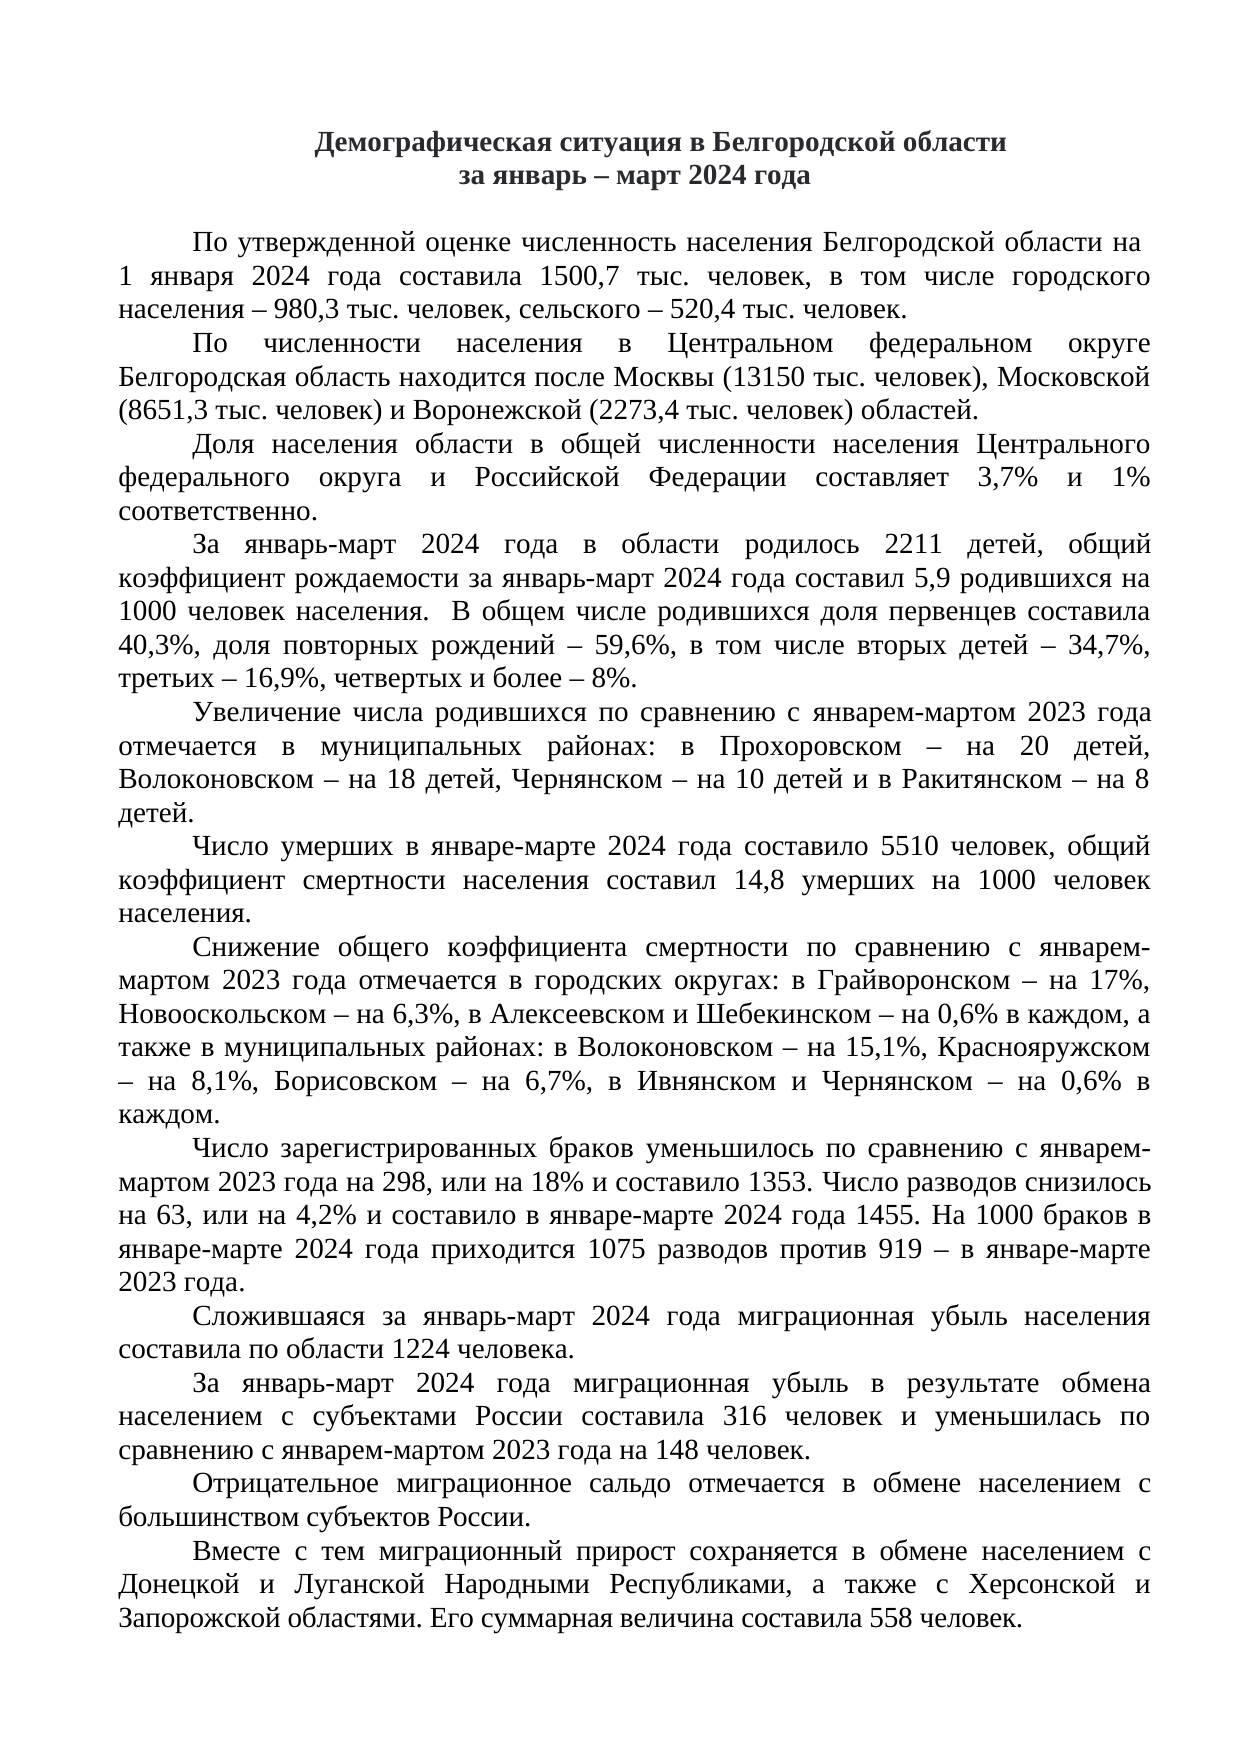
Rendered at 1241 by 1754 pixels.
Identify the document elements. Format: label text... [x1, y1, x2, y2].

text Отрицательное миграционное сальдо отмечается в обмене населением с большинством субъектов России. [118, 1466, 1152, 1533]
text Вместе с тем миграционный прирост сохраняется в обмене населением с Донецкой и Луганской Народными Республиками, а также с Херсонской и Запорожской областями. Его суммарная величина составила 558 человек. [118, 1533, 1152, 1633]
text Снижение общего коэффициента смертности по сравнению с январем-мартом 2023 года отмечается в городских округах: в Грайворонском – на 17%, Новооскольском – на 6,3%, в Алексеевском и Шебекинском – на 0,6% в каждом, а также в муниципальных районах: в Волоконовском – на 15,1%, Краснояружском – на 8,1%, Борисовском – на 6,7%, в Ивнянском и Чернянском – на 0,6% в каждом. [118, 929, 1152, 1130]
text Увеличение числа родившихся по сравнению с январем-мартом 2023 года отмечается в муниципальных районах: в Прохоровском – на 20 детей, Волоконовском – на 18 детей, Чернянском – на 10 детей и в Ракитянском – на 8 детей. [118, 694, 1152, 828]
text По утвержденной оценке численность населения Белгородской области на 1 января 2024 года составила 1500,7 тыс. человек, в том числе городского населения – 980,3 тыс. человек, сельского – 520,4 тыс. человек. [118, 224, 1152, 325]
text За январь-март 2024 года миграционная убыль в результате обмена населением с субъектами России составила 316 человек и уменьшилась по сравнению с январем-мартом 2023 года на 148 человек. [118, 1365, 1152, 1466]
text Сложившаяся за январь-март 2024 года миграционная убыль населения составила по области 1224 человека. [118, 1298, 1152, 1365]
text Демографическая ситуация в Белгородской области за январь – март 2024 года [118, 124, 1152, 191]
text Число зарегистрированных браков уменьшилось по сравнению с январем-мартом 2023 года на 298, или на 18% и составило 1353. Число разводов снизилось на 63, или на 4,2% и составило в январе-марте 2024 года 1455. На 1000 браков в январе-марте 2024 года приходится 1075 разводов против 919 – в январе-марте 2023 года. [118, 1130, 1152, 1298]
text За январь-март 2024 года в области родилось 2211 детей, общий коэффициент рождаемости за январь-март 2024 года составил 5,9 родившихся на 1000 человек населения. В общем числе родившихся доля первенцев составила 40,3%, доля повторных рождений – 59,6%, в том числе вторых детей – 34,7%, третьих – 16,9%, четвертых и более – 8%. [118, 526, 1152, 694]
text Число умерших в январе-марте 2024 года составило 5510 человек, общий коэффициент смертности населения составил 14,8 умерших на 1000 человек населения. [118, 828, 1152, 929]
text Доля населения области в общей численности населения Центрального федерального округа и Российской Федерации составляет 3,7% и 1% соответственно. [118, 426, 1152, 526]
text По численности населения в Центральном федеральном округе Белгородская область находится после Москвы (13150 тыс. человек), Московской (8651,3 тыс. человек) и Воронежской (2273,4 тыс. человек) областей. [118, 325, 1152, 426]
